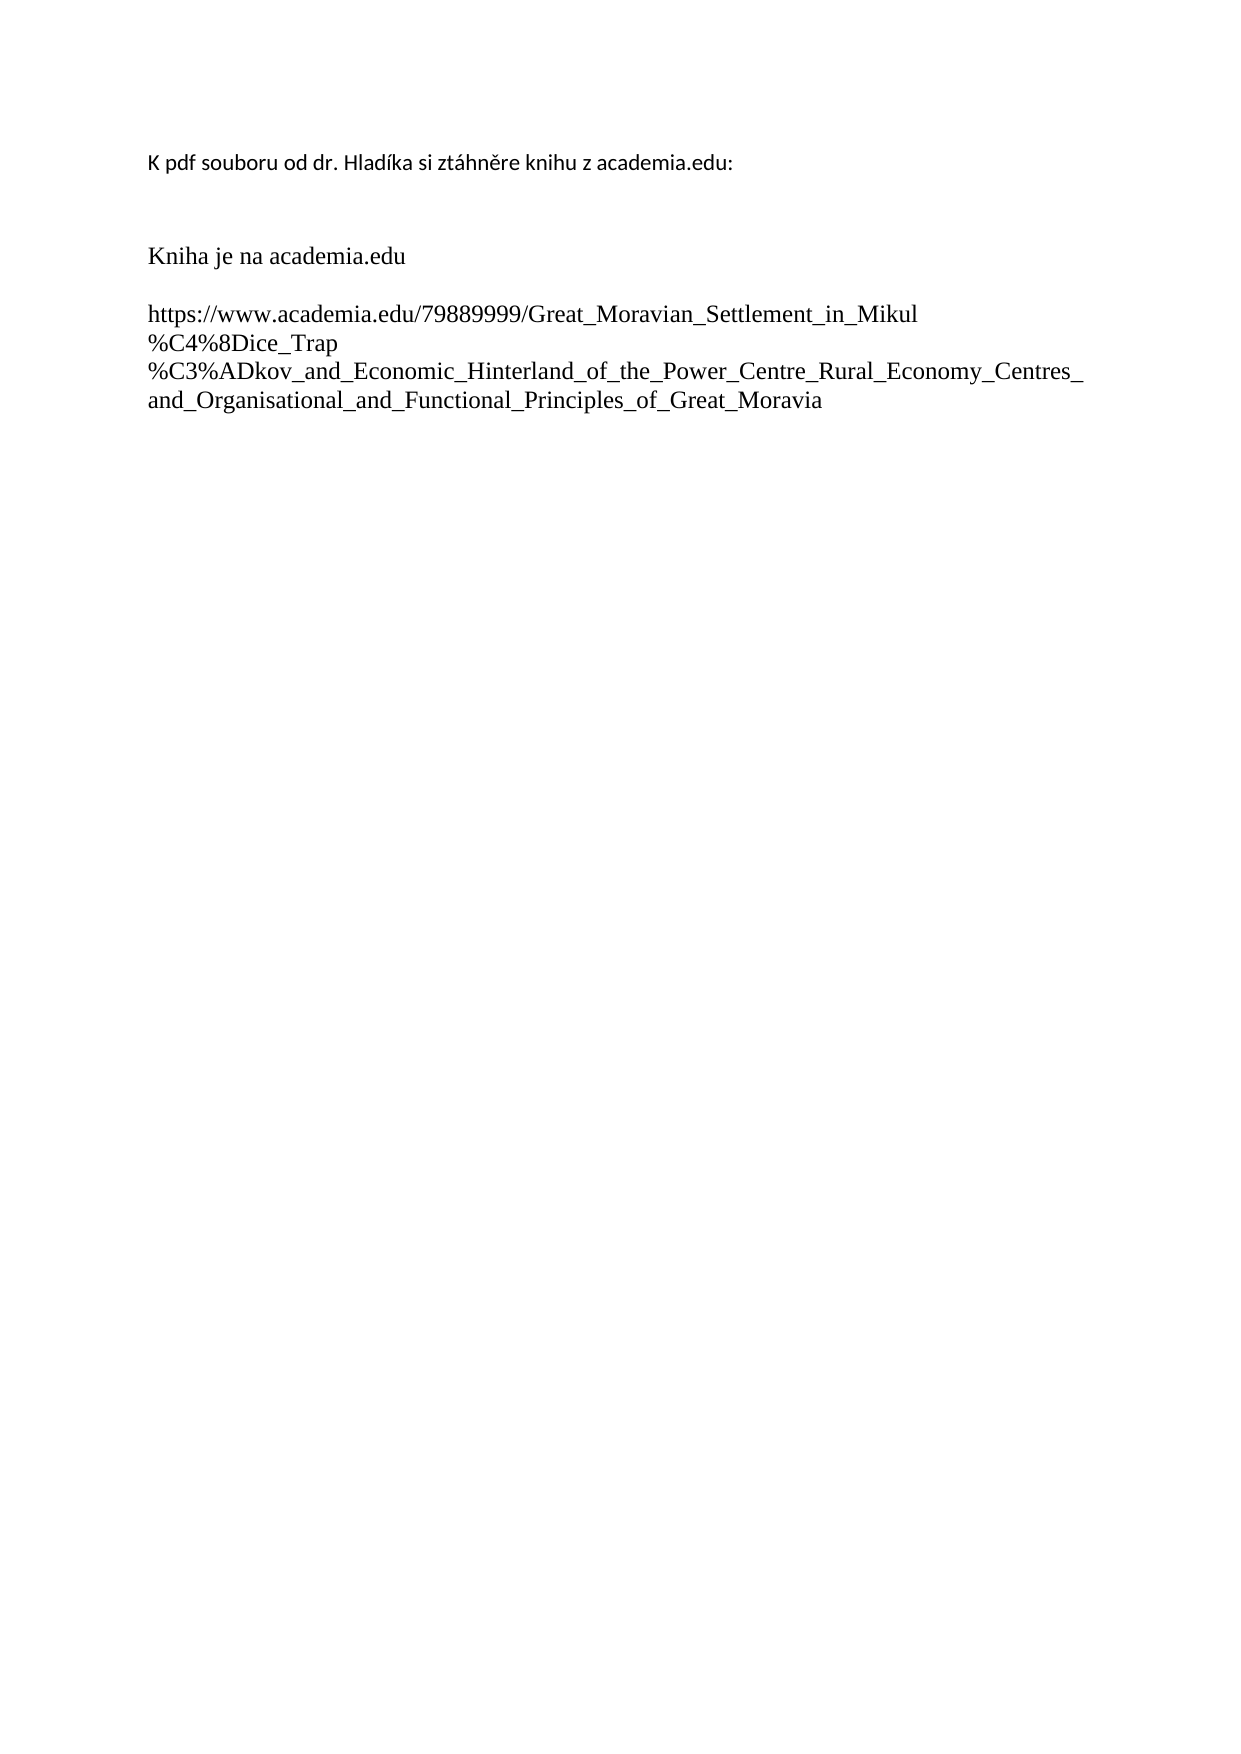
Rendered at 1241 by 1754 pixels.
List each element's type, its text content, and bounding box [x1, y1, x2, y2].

text Kniha je na academia.edu [148, 241, 1093, 270]
text https://www.academia.edu/79889999/Great_Moravian_Settlement_in_Mikul%C4%8Dice_Trap%C3%ADkov_and_Economic_Hinterland_of_the_Power_Centre_Rural_Economy_Centres_and_Organisational_and_Functional_Principles_of_Great_Moravia [148, 299, 1093, 414]
text K pdf souboru od dr. Hladíka si ztáhněre knihu z academia.edu: [148, 148, 1093, 176]
